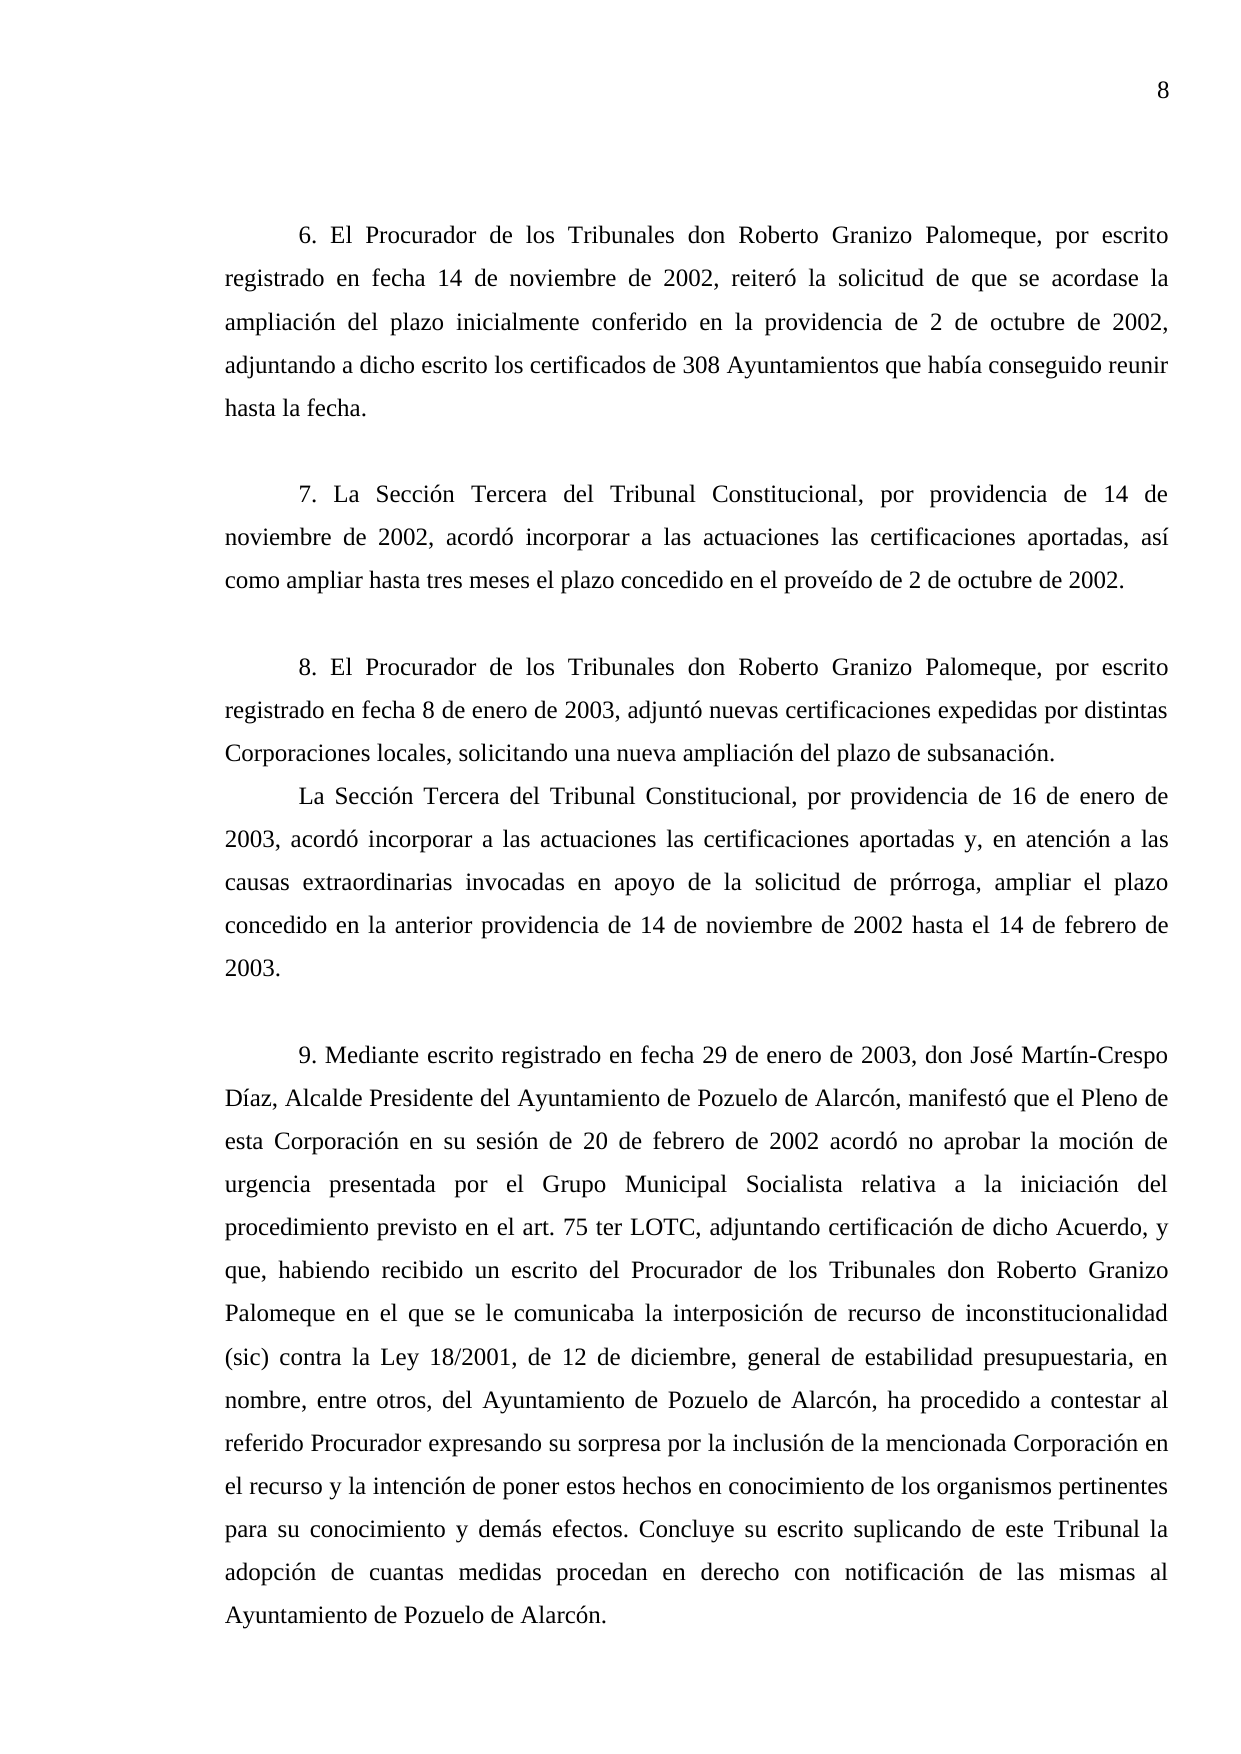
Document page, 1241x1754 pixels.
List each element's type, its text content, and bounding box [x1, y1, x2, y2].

text 6. El Procurador de los Tribunales don Roberto Granizo Palomeque, por escrito registrado en fecha 14 de noviembre de 2002, reiteró la solicitud de que se acordase la ampliación del plazo inicialmente conferido en la providencia de 2 de octubre de 2002, adjuntando a dicho escrito los certificados de 308 Ayuntamientos que había conseguido reunir hasta la fecha. [224, 220, 1169, 422]
text 8. El Procurador de los Tribunales don Roberto Granizo Palomeque, por escrito registrado en fecha 8 de enero de 2003, adjuntó nuevas certificaciones expedidas por distintas Corporaciones locales, solicitando una nueva ampliación del plazo de subsanación. [224, 652, 1169, 767]
text 9. Mediante escrito registrado en fecha 29 de enero de 2003, don José Martín-Crespo Díaz, Alcalde Presidente del Ayuntamiento de Pozuelo de Alarcón, manifestó que el Pleno de esta Corporación en su sesión de 20 de febrero de 2002 acordó no aprobar la moción de urgencia presentada por el Grupo Municipal Socialista relativa a la iniciación del procedimiento previsto en el art. 75 ter LOTC, adjuntando certificación de dicho Acuerdo, y que, habiendo recibido un escrito del Procurador de los Tribunales don Roberto Granizo Palomeque en el que se le comunicaba la interposición de recurso de inconstitucionalidad (sic) contra la Ley 18/2001, de 12 de diciembre, general de estabilidad presupuestaria, en nombre, entre otros, del Ayuntamiento de Pozuelo de Alarcón, ha procedido a contestar al referido Procurador expresando su sorpresa por la inclusión de la mencionada Corporación en el recurso y la intención de poner estos hechos en conocimiento de los organismos pertinentes para su conocimiento y demás efectos. Concluye su escrito suplicando de este Tribunal la adopción de cuantas medidas procedan en derecho con notificación de las mismas al Ayuntamiento de Pozuelo de Alarcón. [224, 1040, 1169, 1629]
text La Sección Tercera del Tribunal Constitucional, por providencia de 16 de enero de 2003, acordó incorporar a las actuaciones las certificaciones aportadas y, en atención a las causas extraordinarias invocadas en apoyo de la solicitud de prórroga, ampliar el plazo concedido en la anterior providencia de 14 de noviembre de 2002 hasta el 14 de febrero de 2003. [224, 781, 1169, 982]
text 7. La Sección Tercera del Tribunal Constitucional, por providencia de 14 de noviembre de 2002, acordó incorporar a las actuaciones las certificaciones aportadas, así como ampliar hasta tres meses el plazo concedido en el proveído de 2 de octubre de 2002. [224, 479, 1169, 594]
